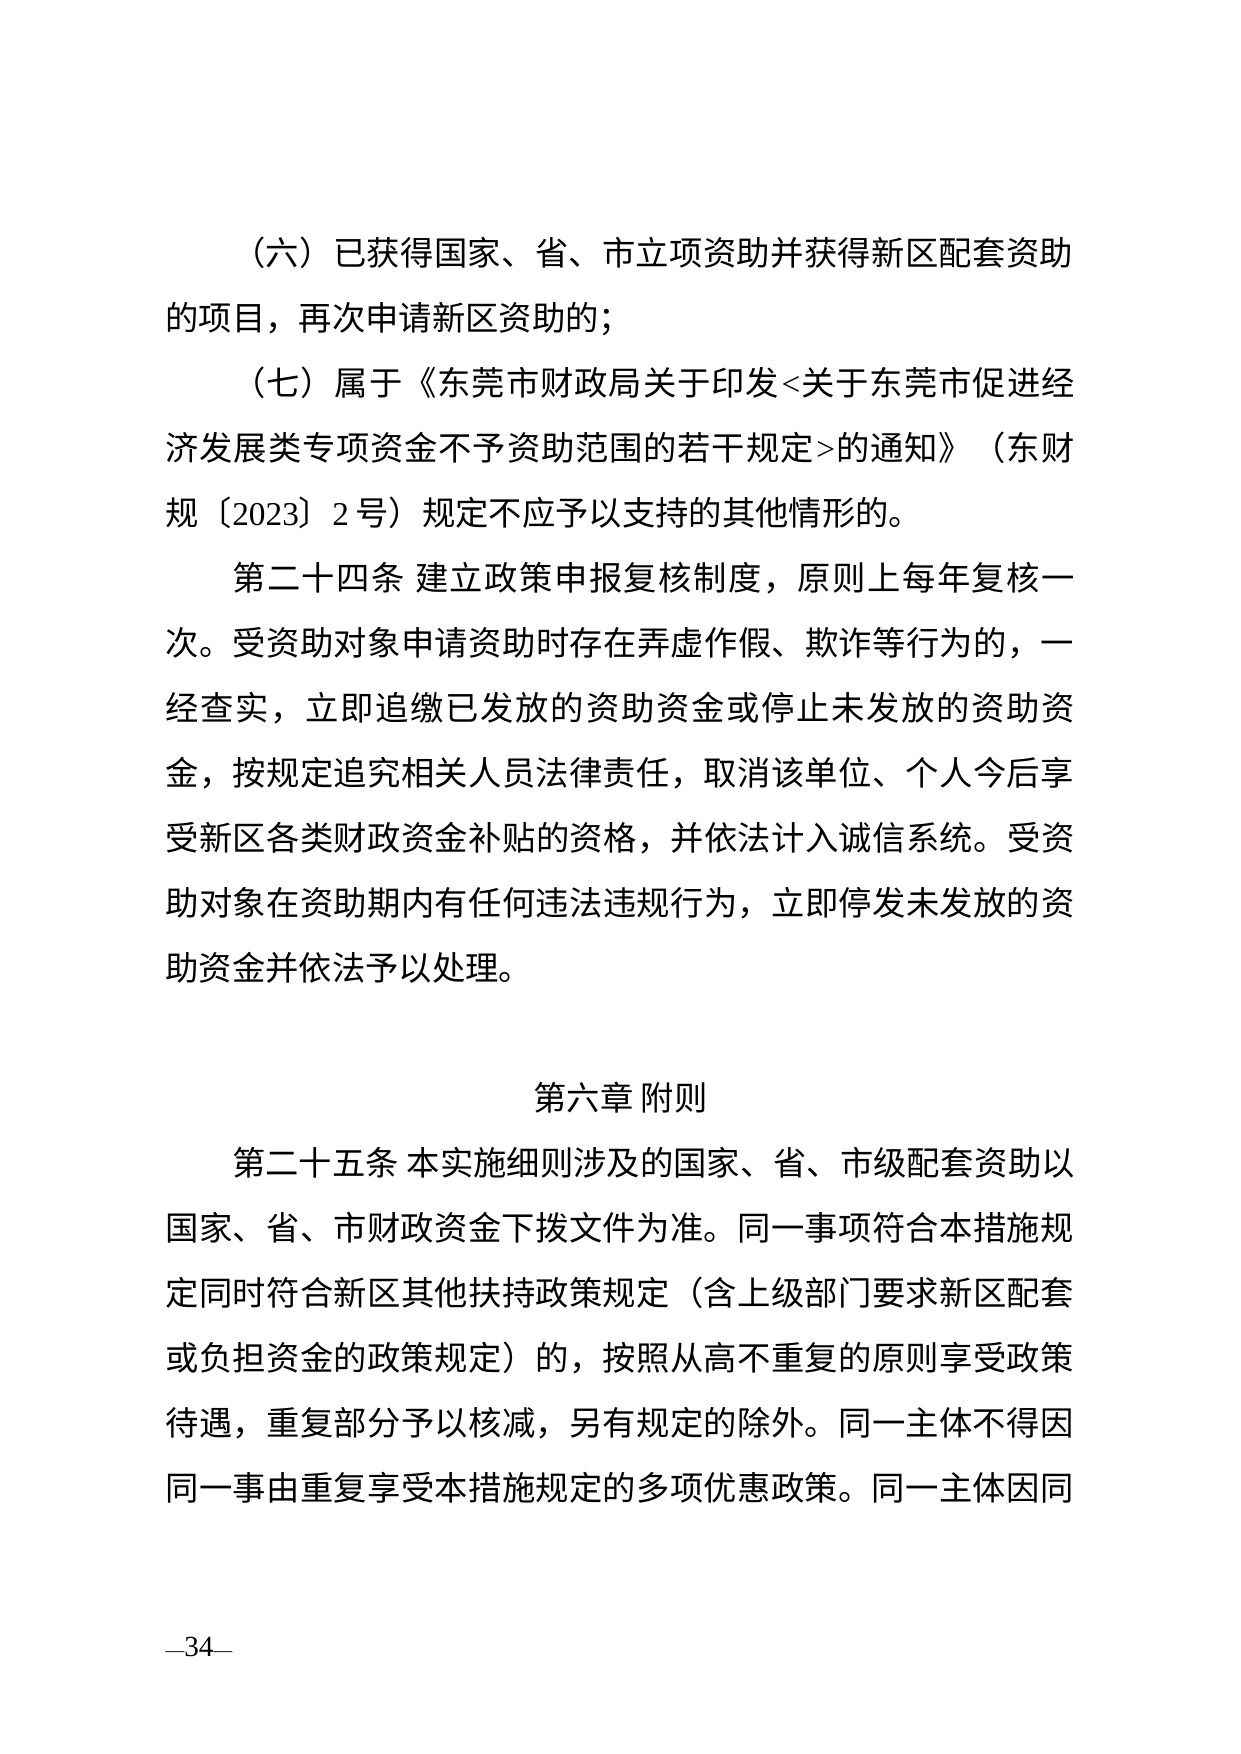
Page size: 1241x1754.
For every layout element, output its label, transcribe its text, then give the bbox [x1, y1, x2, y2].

text （七）属于《东莞市财政局关于印发<关于东莞市促进经济发展类专项资金不予资助范围的若干规定>的通知》（东财规〔2023〕2号）规定不应予以支持的其他情形的。 [165, 348, 1075, 543]
text 第二十四条 建立政策申报复核制度，原则上每年复核一次。受资助对象申请资助时存在弄虚作假、欺诈等行为的，一经查实，立即追缴已发放的资助资金或停止未发放的资助资金，按规定追究相关人员法律责任，取消该单位、个人今后享受新区各类财政资金补贴的资格，并依法计入诚信系统。受资助对象在资助期内有任何违法违规行为，立即停发未发放的资助资金并依法予以处理。 [165, 543, 1075, 998]
text 第六章 附则 [165, 1063, 1075, 1128]
text （六）已获得国家、省、市立项资助并获得新区配套资助的项目，再次申请新区资助的； [165, 218, 1075, 348]
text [165, 1128, 1075, 1518]
